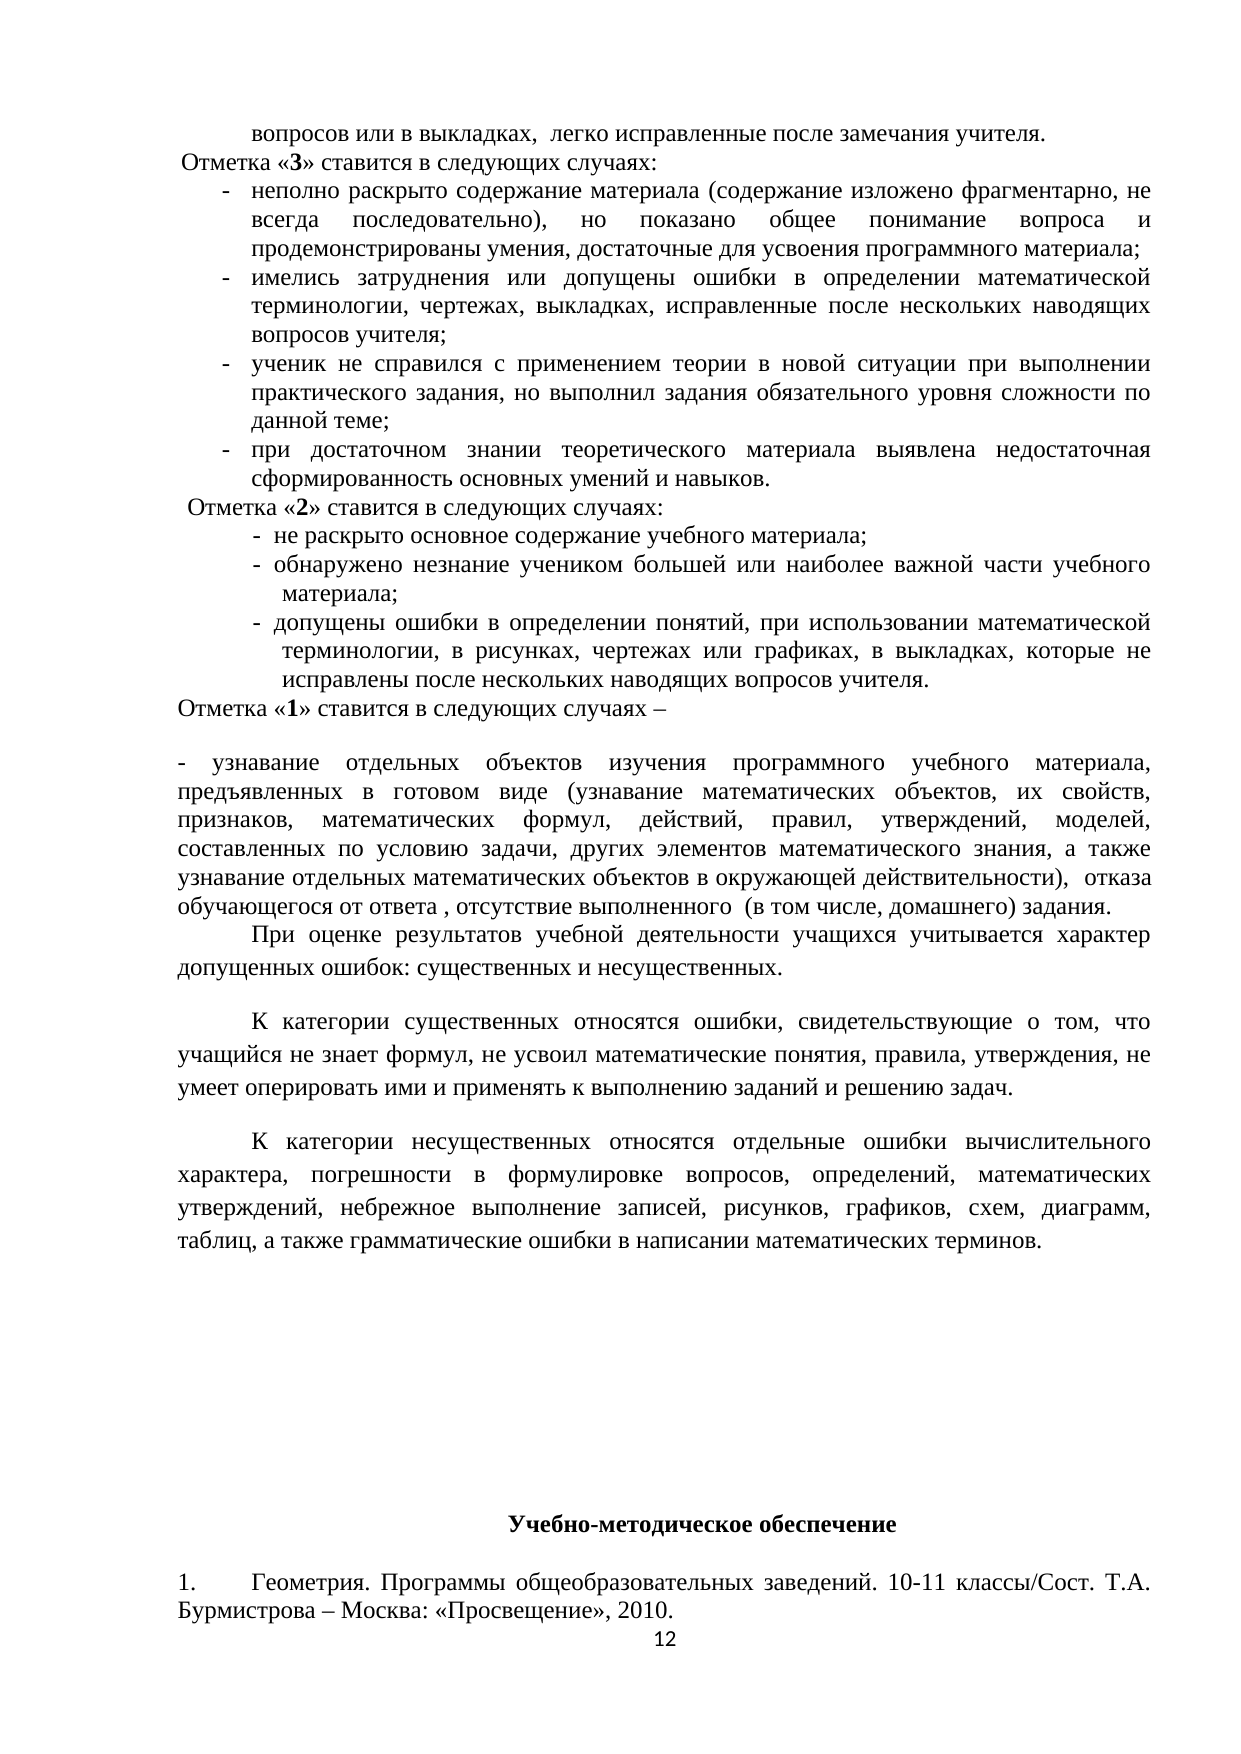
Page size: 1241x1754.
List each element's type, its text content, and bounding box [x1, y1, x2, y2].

list неполно раскрыто содержание материала (содержание изложено фрагментарно, не всегда последовательно), но показано общее понимание вопроса и продемонстрированы умения, достаточные для усвоения программного материала; [222, 262, 1152, 348]
text Отметка «1» ставится в следующих случаях – [177, 779, 1152, 808]
list ученик не справился с применением теории в новой ситуации при выполнении практического задания, но выполнил задания обязательного уровня сложности по данной теме; [222, 434, 1152, 521]
text - узнавание отдельных объектов изучения программного учебного материала, предъявленных в готовом виде (узнавание математических объектов, их свойств, признаков, математических формул, действий, правил, утверждений, моделей, составленных по условию задачи, других элементов математического знания, а также узнавание отдельных математических объектов в окружающей действительности), отказа обучающегося от ответа , отсутствие выполненного (в том числе, домашнего) задания. [177, 833, 1152, 1006]
text К категории несущественных относятся отдельные ошибки вычислительного характера, погрешности в формулировке вопросов, определений, математических утверждений, небрежное выполнение записей, рисунков, графиков, схем, диаграмм, таблиц, а также грамматические ошибки в написании математических терминов. [177, 1212, 1152, 1340]
text К категории существенных относятся ошибки, свидетельствующие о том, что учащийся не знает формул, не усвоил математические понятия, правила, утверждения, не умеет оперировать ими и применять к выполнению заданий и решению задач. [177, 1093, 1152, 1187]
list допущены ошибка или более двух недочетов при освещении второстепенных вопросов или в выкладках, легко исправленные после замечания учителя. [222, 176, 1152, 233]
list не раскрыто основное содержание учебного материала; [252, 607, 1152, 636]
text Отметка «2» ставится в следующих случаях: [177, 578, 1152, 607]
list имелись затруднения или допущены ошибки в определении математической терминологии, чертежах, выкладках, исправленные после нескольких наводящих вопросов учителя; [222, 348, 1152, 434]
text Учебно-методическое обеспечение [177, 1595, 1152, 1624]
list обнаружено незнание учеником большей или наиболее важной части учебного материала; [252, 636, 1152, 693]
text При оценке результатов учебной деятельности учащихся учитывается характер допущенных ошибок: существенных и несущественных. [177, 1006, 1152, 1067]
list при достаточном знании теоретического материала выявлена недостаточная сформированность основных умений и навыков. [222, 521, 1152, 578]
text Отметка «3» ставится в следующих случаях: [177, 233, 1152, 262]
list допущены один – два недочета при освещении основного содержания ответа, исправленные после замечания учителя; [222, 118, 1152, 176]
list допущены ошибки в определении понятий, при использовании математической терминологии, в рисунках, чертежах или графиках, в выкладках, которые не исправлены после нескольких наводящих вопросов учителя. [252, 693, 1152, 779]
